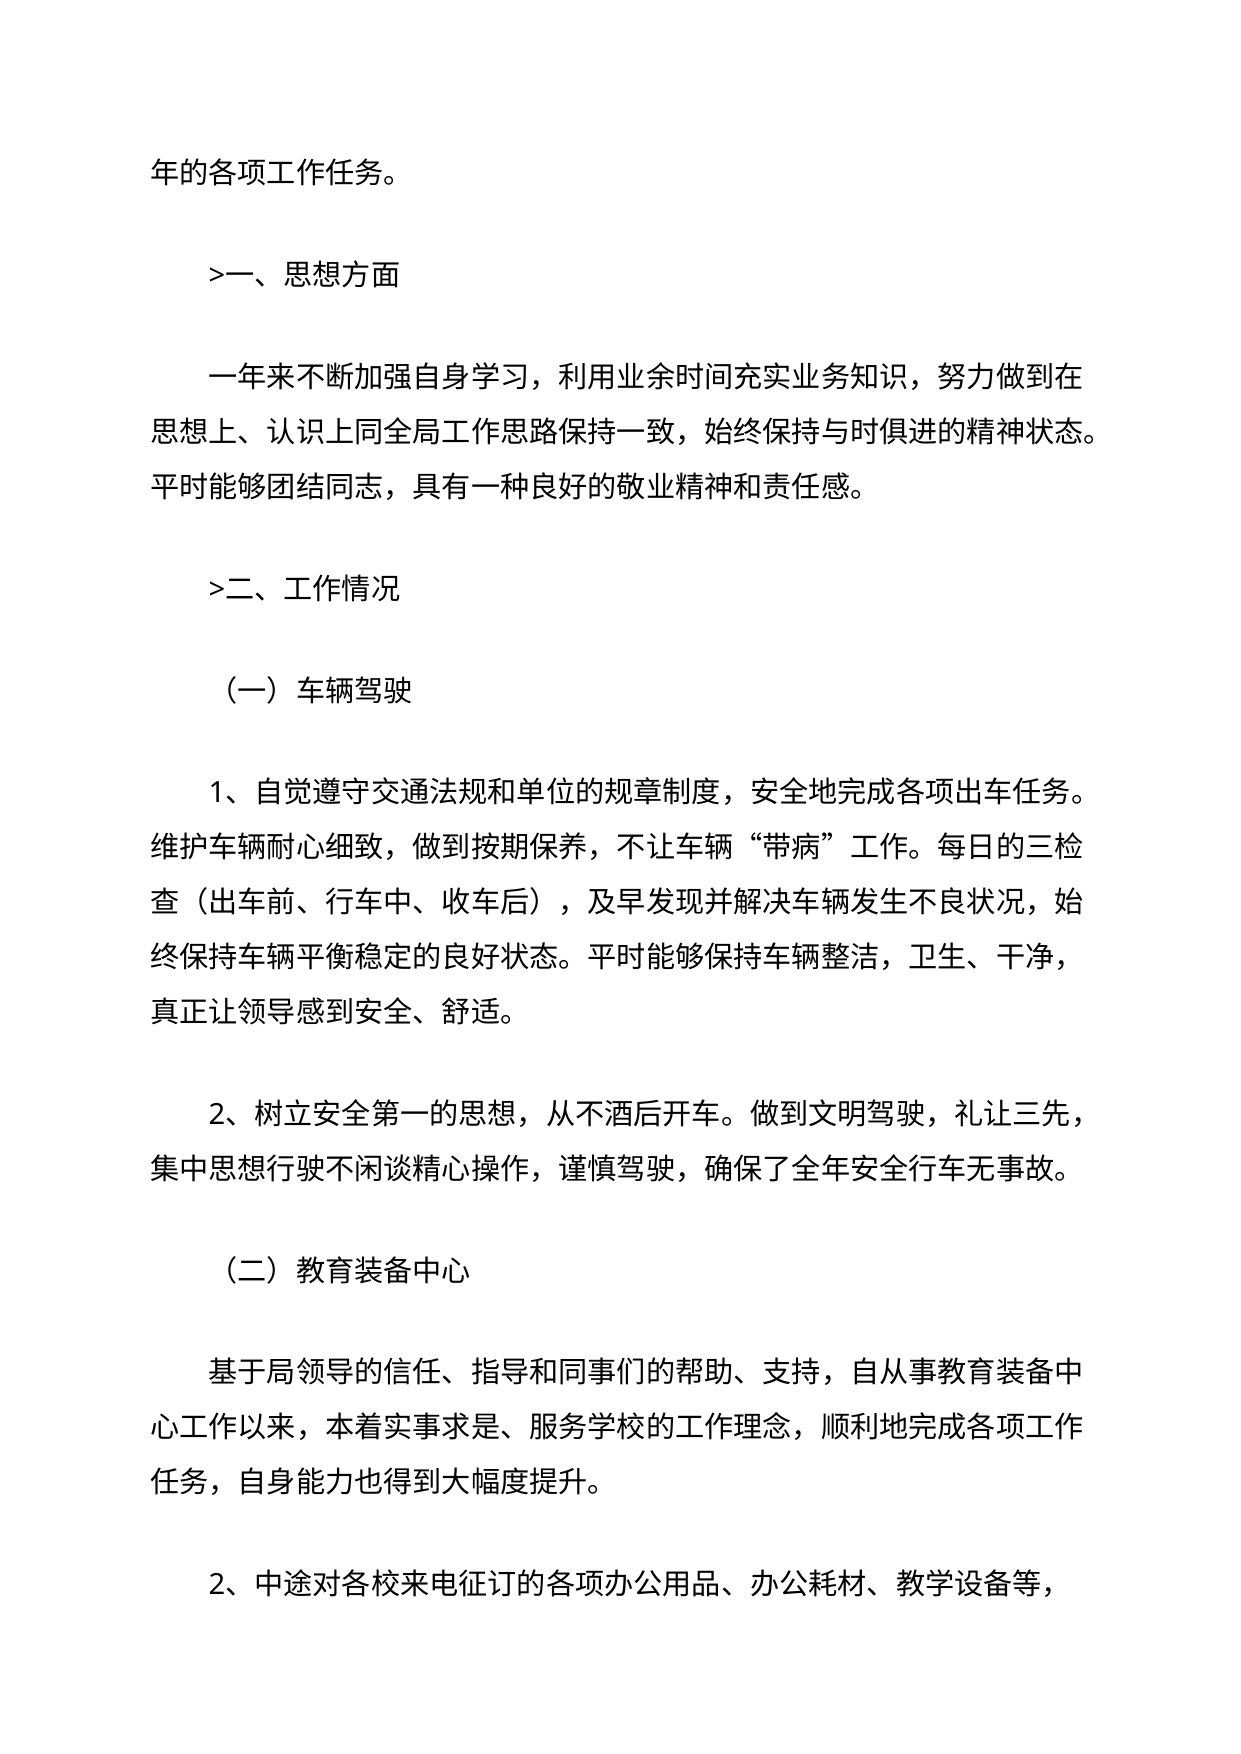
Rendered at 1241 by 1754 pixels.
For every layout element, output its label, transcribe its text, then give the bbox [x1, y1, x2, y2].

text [150, 150, 1090, 192]
text （二）教育装备中心 [150, 1247, 1090, 1289]
text 1、自觉遵守交通法规和单位的规章制度，安全地完成各项出车任务。维护车辆耐心细致，做到按期保养，不让车辆“带病”工作。每日的三检查（出车前、行车中、收车后），及早发现并解决车辆发生不良状况，始终保持车辆平衡稳定的良好状态。平时能够保持车辆整洁，卫生、干净，真正让领导感到安全、舒适。 [150, 769, 1090, 1031]
text 一年来不断加强自身学习，利用业余时间充实业务知识，努力做到在思想上、认识上同全局工作思路保持一致，始终保持与时俱进的精神状态。平时能够团结同志，具有一种良好的敬业精神和责任感。 [150, 354, 1090, 506]
text 2、树立安全第一的思想，从不酒后开车。做到文明驾驶，礼让三先，集中思想行驶不闲谈精心操作，谨慎驾驶，确保了全年安全行车无事故。 [150, 1091, 1090, 1188]
text >二、工作情况 [150, 565, 1090, 608]
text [150, 1561, 1090, 1603]
text （一）车辆驾驶 [150, 667, 1090, 709]
text 基于局领导的信任、指导和同事们的帮助、支持，自从事教育装备中心工作以来，本着实事求是、服务学校的工作理念，顺利地完成各项工作任务，自身能力也得到大幅度提升。 [150, 1349, 1090, 1501]
text >一、思想方面 [150, 252, 1090, 294]
